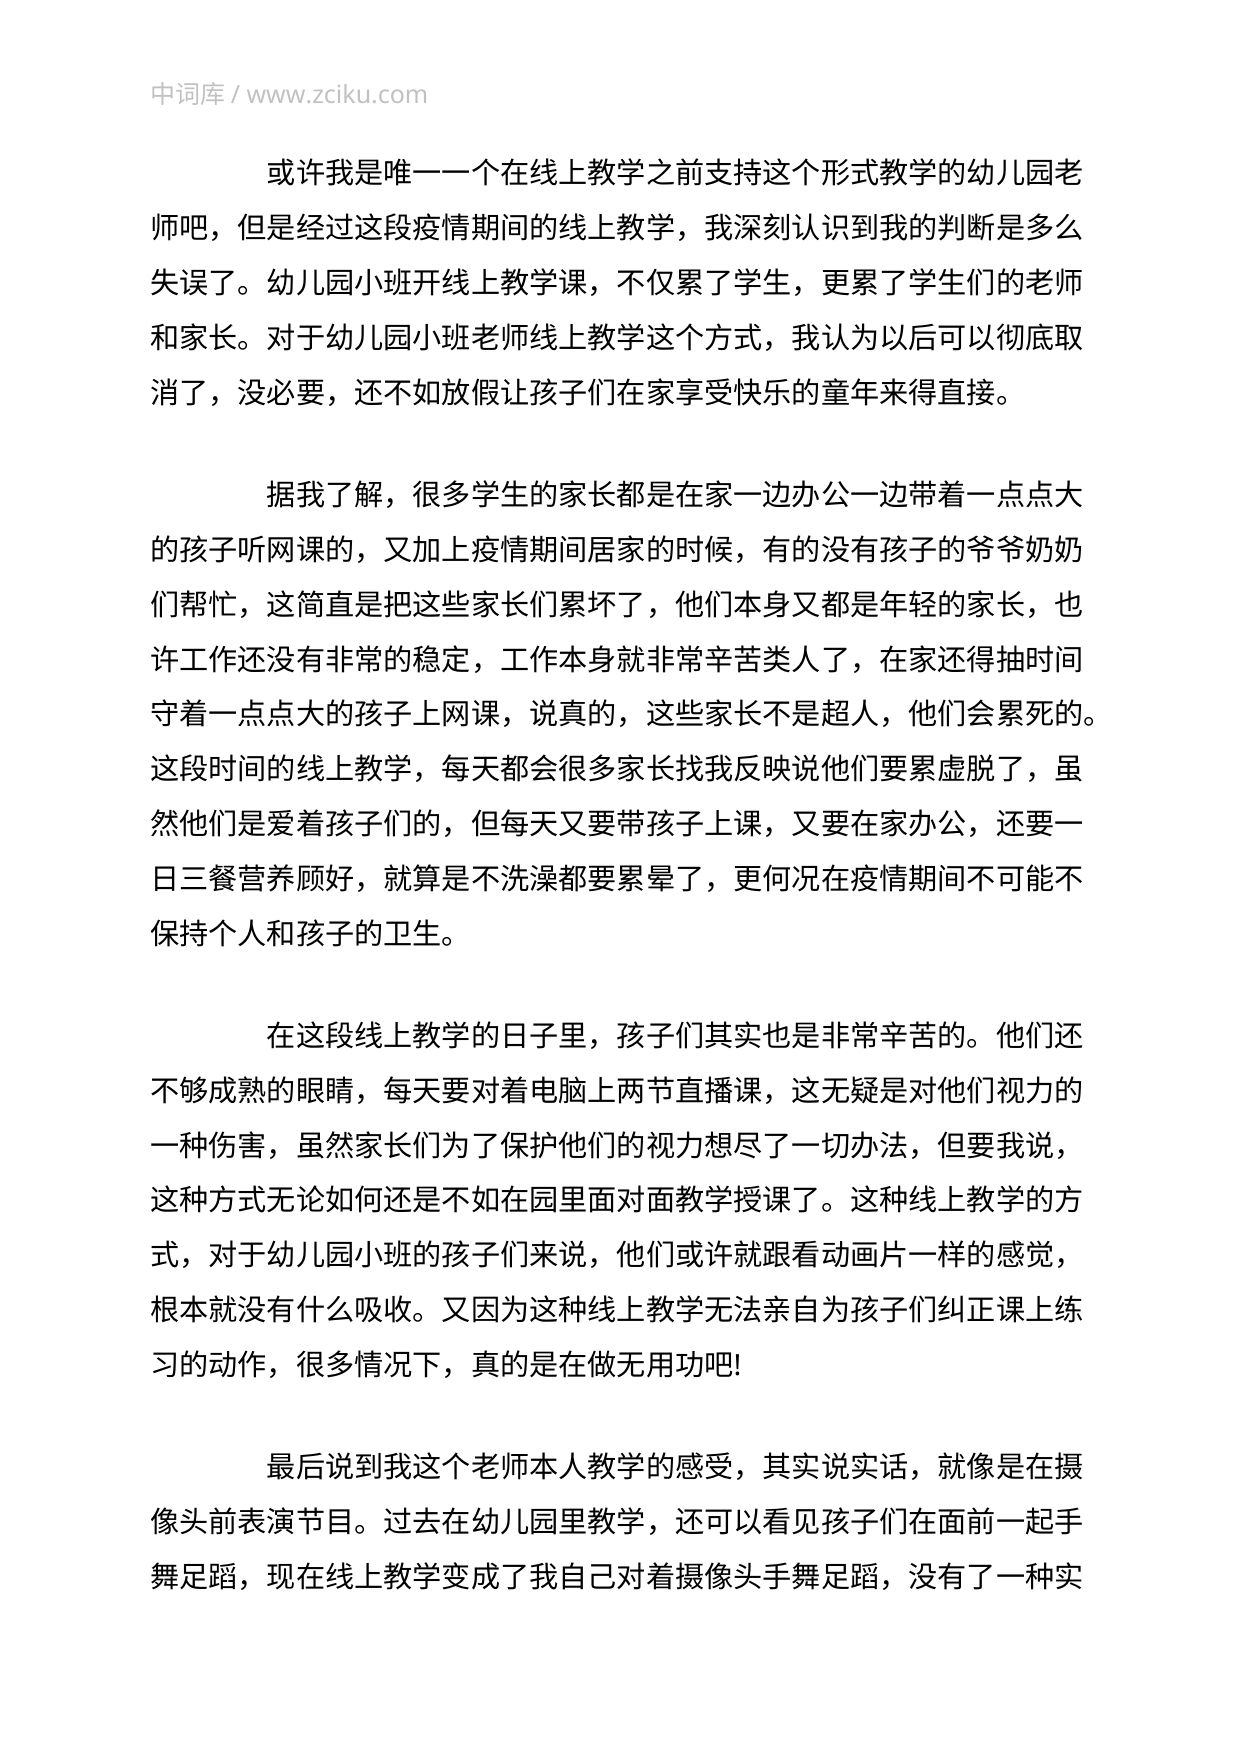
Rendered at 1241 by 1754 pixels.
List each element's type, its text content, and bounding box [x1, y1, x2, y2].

text 据我了解，很多学生的家长都是在家一边办公一边带着一点点大的孩子听网课的，又加上疫情期间居家的时候，有的没有孩子的爷爷奶奶们帮忙，这简直是把这些家长们累坏了，他们本身又都是年轻的家长，也许工作还没有非常的稳定，工作本身就非常辛苦类人了，在家还得抽时间守着一点点大的孩子上网课，说真的，这些家长不是超人，他们会累死的。这段时间的线上教学，每天都会很多家长找我反映说他们要累虚脱了，虽然他们是爱着孩子们的，但每天又要带孩子上课，又要在家办公，还要一日三餐营养顾好，就算是不洗澡都要累晕了，更何况在疫情期间不可能不保持个人和孩子的卫生。 [150, 471, 1090, 953]
text 在这段线上教学的日子里，孩子们其实也是非常辛苦的。他们还不够成熟的眼睛，每天要对着电脑上两节直播课，这无疑是对他们视力的一种伤害，虽然家长们为了保护他们的视力想尽了一切办法，但要我说，这种方式无论如何还是不如在园里面对面教学授课了。这种线上教学的方式，对于幼儿园小班的孩子们来说，他们或许就跟看动画片一样的感觉，根本就没有什么吸收。又因为这种线上教学无法亲自为孩子们纠正课上练习的动作，很多情况下，真的是在做无用功吧! [150, 1012, 1090, 1384]
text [150, 1444, 1090, 1596]
text 或许我是唯一一个在线上教学之前支持这个形式教学的幼儿园老师吧，但是经过这段疫情期间的线上教学，我深刻认识到我的判断是多么失误了。幼儿园小班开线上教学课，不仅累了学生，更累了学生们的老师和家长。对于幼儿园小班老师线上教学这个方式，我认为以后可以彻底取消了，没必要，还不如放假让孩子们在家享受快乐的童年来得直接。 [150, 150, 1090, 412]
